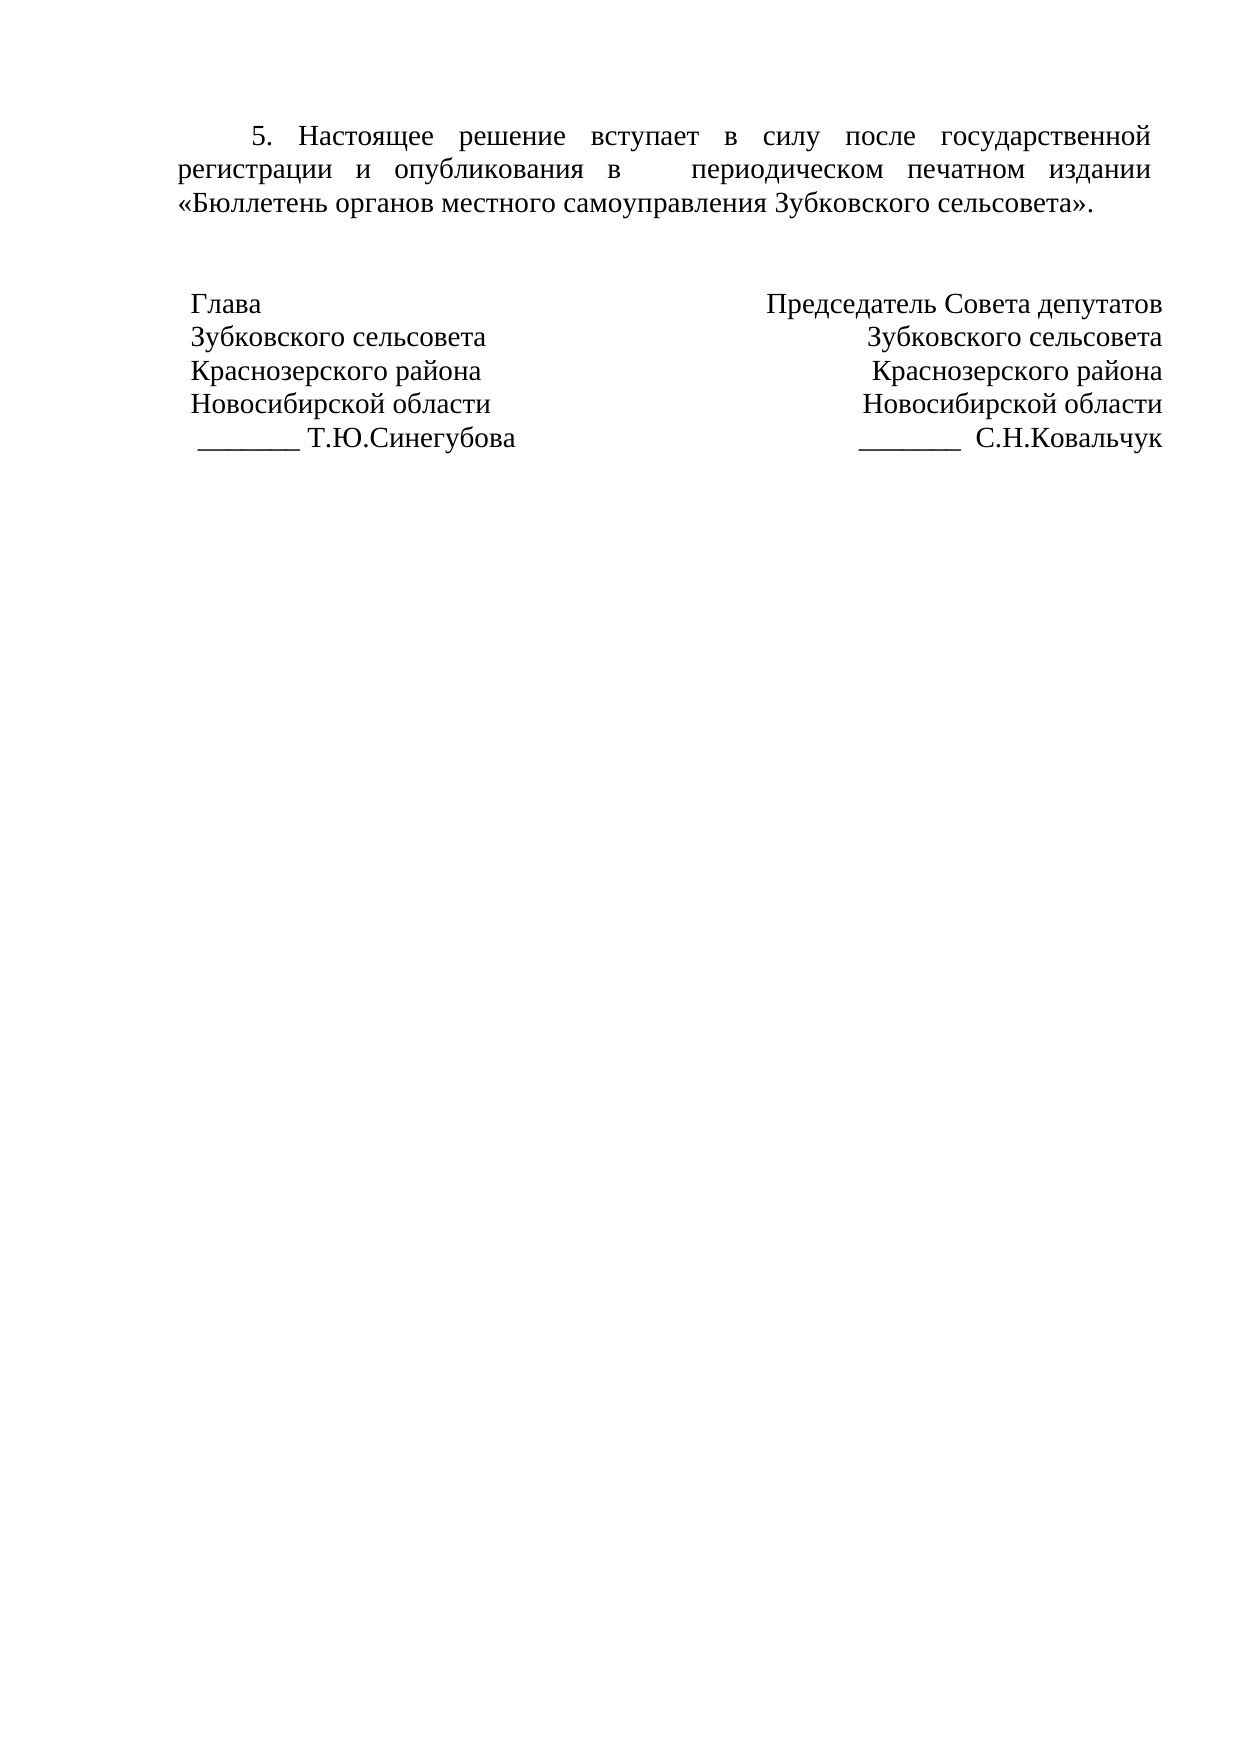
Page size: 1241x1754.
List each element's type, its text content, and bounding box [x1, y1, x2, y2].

table_header Председатель Совета депутатов Зубковского сельсовета Краснозерского района Новосибирской области _______ С.Н.Ковальчук [615, 286, 1174, 510]
table_header Глава Зубковского сельсовета Краснозерского района Новосибирской области _______ Т.Ю.Синегубова [155, 286, 615, 510]
text 5. Настоящее решение вступает в силу после государственной регистрации и опубликования в периодическом печатном издании «Бюллетень органов местного самоуправления Зубковского сельсовета». [177, 118, 1152, 219]
